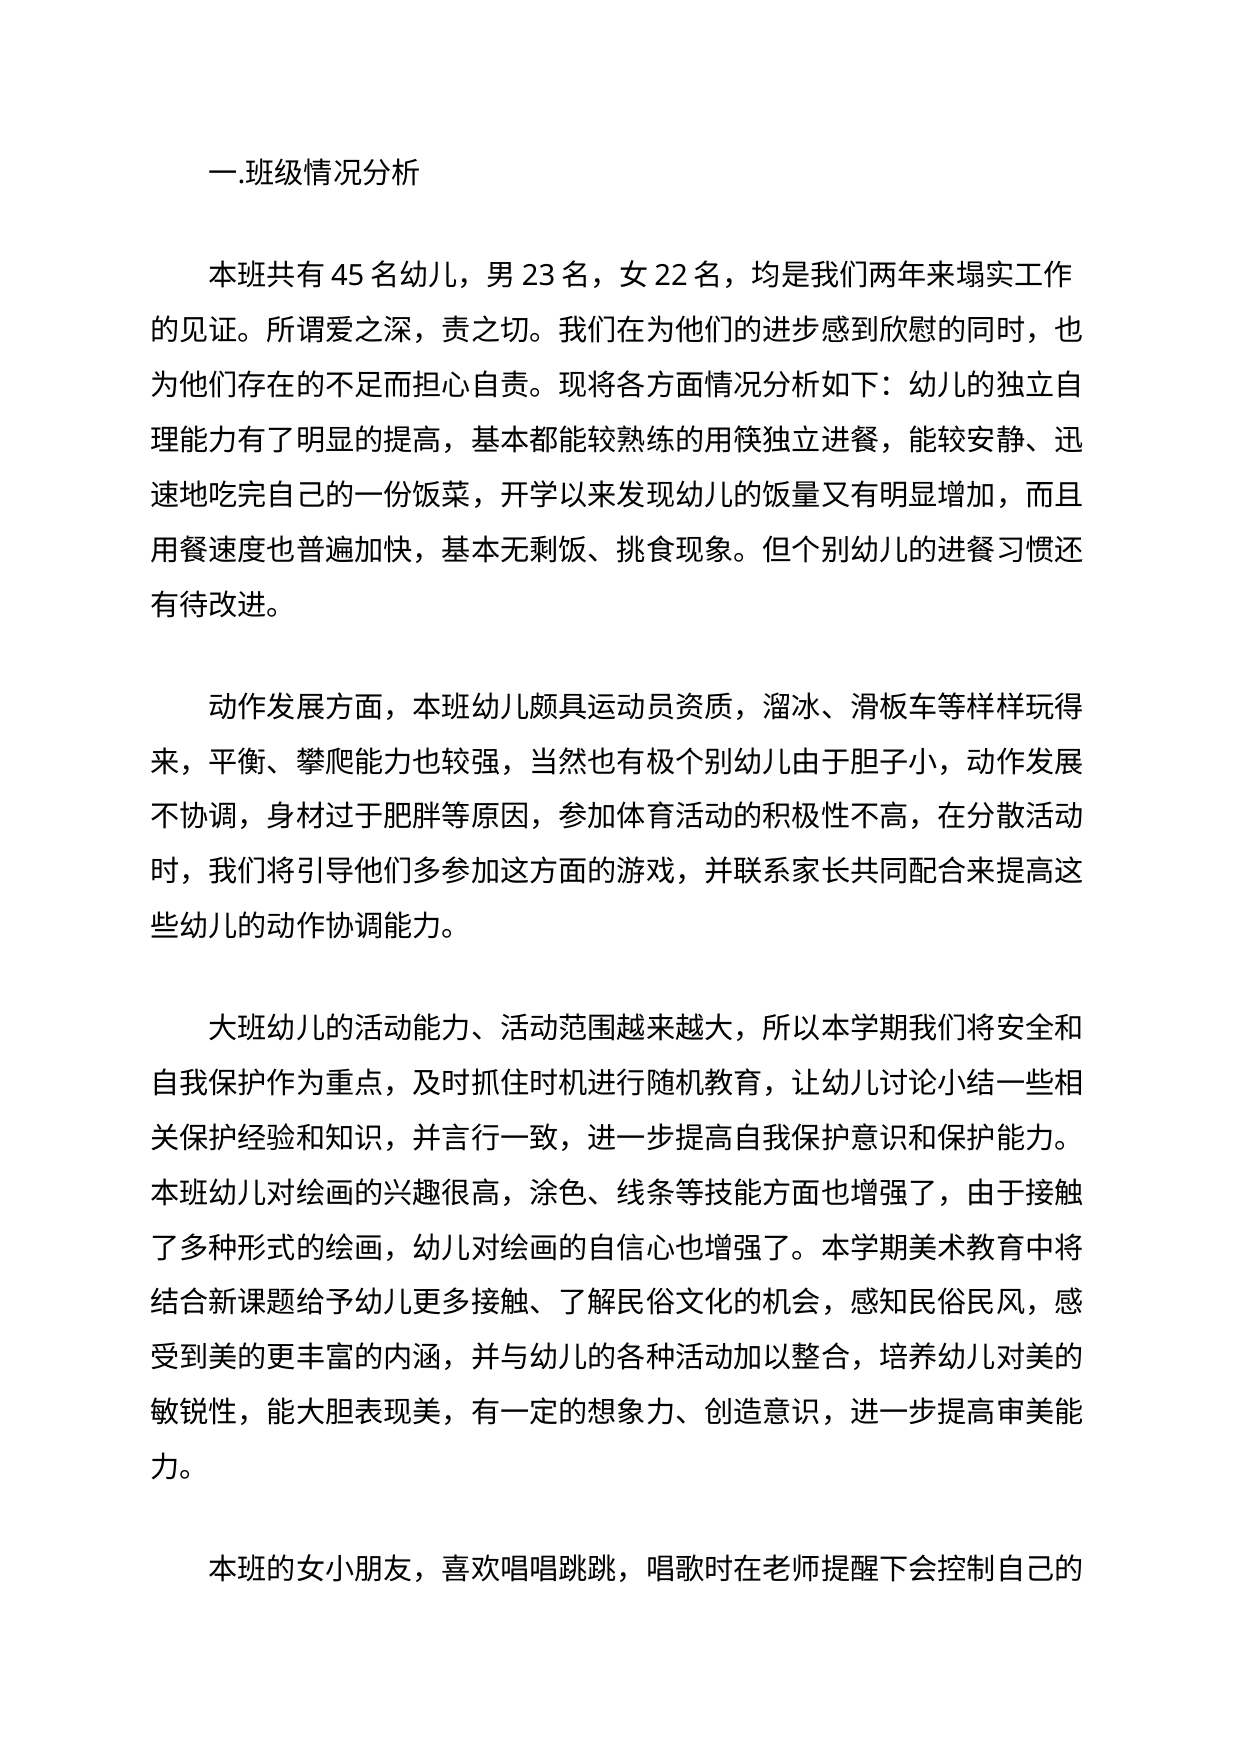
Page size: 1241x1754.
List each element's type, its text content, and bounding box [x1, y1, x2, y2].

text 动作发展方面，本班幼儿颇具运动员资质，溜冰、滑板车等样样玩得来，平衡、攀爬能力也较强，当然也有极个别幼儿由于胆子小，动作发展不协调，身材过于肥胖等原因，参加体育活动的积极性不高，在分散活动时，我们将引导他们多参加这方面的游戏，并联系家长共同配合来提高这些幼儿的动作协调能力。 [150, 683, 1090, 945]
text 大班幼儿的活动能力、活动范围越来越大，所以本学期我们将安全和自我保护作为重点，及时抓住时机进行随机教育，让幼儿讨论小结一些相关保护经验和知识，并言行一致，进一步提高自我保护意识和保护能力。本班幼儿对绘画的兴趣很高，涂色、线条等技能方面也增强了，由于接触了多种形式的绘画，幼儿对绘画的自信心也增强了。本学期美术教育中将结合新课题给予幼儿更多接触、了解民俗文化的机会，感知民俗民风，感受到美的更丰富的内涵，并与幼儿的各种活动加以整合，培养幼儿对美的敏锐性，能大胆表现美，有一定的想象力、创造意识，进一步提高审美能力。 [150, 1004, 1090, 1486]
text 一.班级情况分析 [150, 150, 1090, 192]
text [150, 1546, 1090, 1588]
text 本班共有45名幼儿，男23名，女22名，均是我们两年来塌实工作的见证。所谓爱之深，责之切。我们在为他们的进步感到欣慰的同时，也为他们存在的不足而担心自责。现将各方面情况分析如下：幼儿的独立自理能力有了明显的提高，基本都能较熟练的用筷独立进餐，能较安静、迅速地吃完自己的一份饭菜，开学以来发现幼儿的饭量又有明显增加，而且用餐速度也普遍加快，基本无剩饭、挑食现象。但个别幼儿的进餐习惯还有待改进。 [150, 252, 1090, 624]
